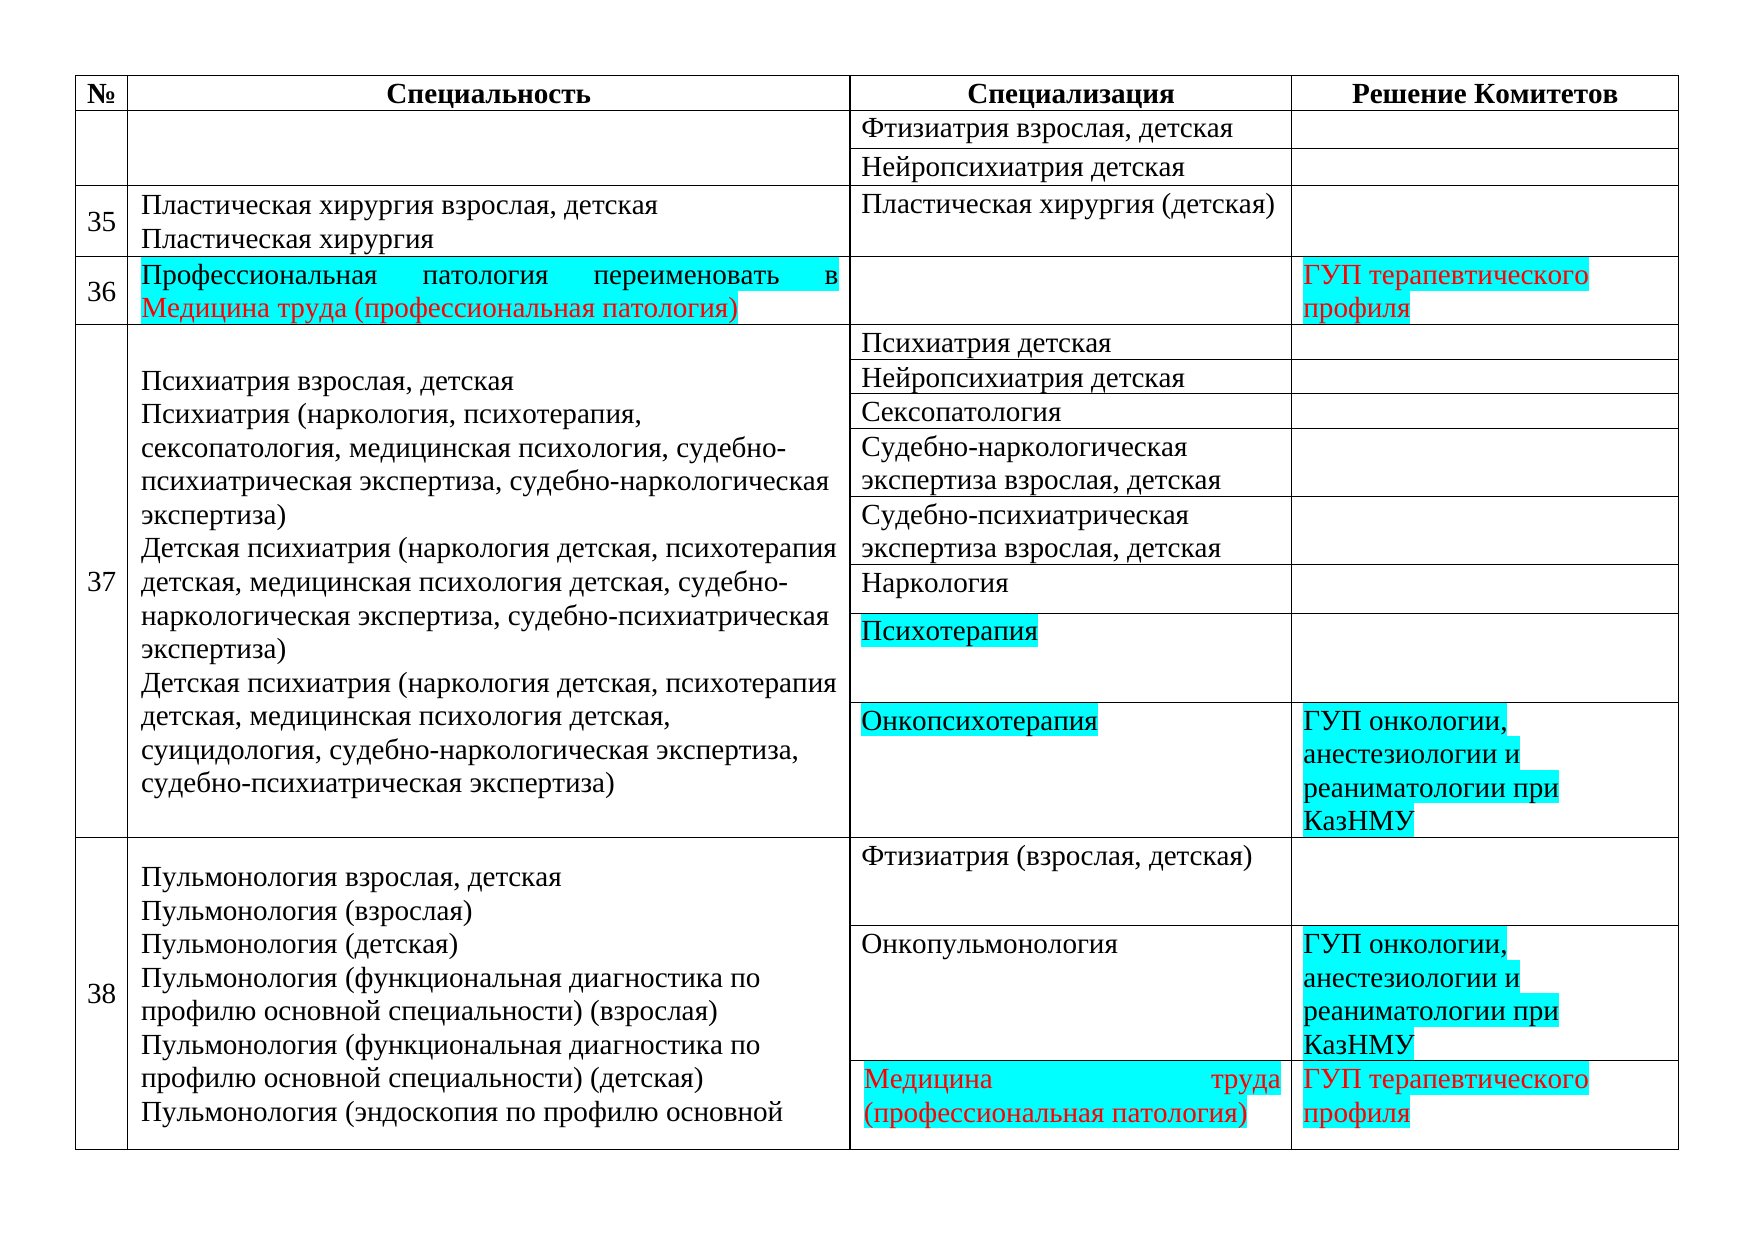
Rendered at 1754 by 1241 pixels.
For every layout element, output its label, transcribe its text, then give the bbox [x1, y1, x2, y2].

table_cell Фтизиатрия взрослая, детская [851, 111, 1291, 148]
table_header № [76, 76, 127, 109]
table_cell Фтизиатрия (взрослая, детская) [851, 838, 1291, 925]
table_cell Сексопатология [851, 394, 1291, 428]
table_cell Судебно-психиатрическая экспертиза взрослая, детская [851, 497, 1291, 564]
table_cell [1292, 429, 1678, 496]
table_cell Онкопульмонология [851, 926, 1291, 1060]
table_cell Профессиональная патология переименовать в Медицина труда (профессиональная патология) [738, 257, 849, 324]
table_cell 37 [76, 325, 127, 837]
table_header Специализация [851, 76, 1291, 109]
table_cell Нейропсихиатрия детская [851, 360, 1291, 393]
table_cell ГУП онкологии, анестезиологии и реаниматологии при КазНМУ [1414, 926, 1678, 1060]
table_cell [1292, 149, 1678, 185]
table_header Решение Комитетов [1292, 76, 1678, 109]
table_cell [1292, 614, 1678, 702]
table_cell ГУП онкологии, анестезиологии и реаниматологии при КазНМУ [1414, 703, 1678, 837]
table_header Специальность [128, 76, 849, 109]
table_cell [1292, 111, 1678, 148]
table_cell Онкопсихотерапия [851, 703, 1291, 837]
table_cell [1292, 565, 1678, 612]
table_cell [1292, 394, 1678, 428]
table_cell 38 [76, 838, 127, 1149]
table_cell ГУП терапевтического профиля [1292, 1061, 1678, 1149]
table_cell [1292, 497, 1678, 564]
table_cell Пластическая хирургия взрослая, детская Пластическая хирургия [128, 186, 849, 256]
table_cell 36 [76, 257, 127, 324]
table_cell [1292, 325, 1678, 359]
table_cell Психотерапия [851, 614, 1291, 702]
table_cell [1292, 186, 1678, 256]
table_cell ГУП терапевтического профиля [1410, 257, 1678, 324]
table_cell [851, 257, 1291, 324]
table_cell [1292, 360, 1678, 393]
table_cell Наркология [851, 565, 1291, 612]
table_cell 35 [76, 186, 127, 256]
table_cell Медицина труда (профессиональная патология) [851, 1061, 1291, 1149]
table_cell [1292, 838, 1678, 925]
table_cell Судебно-наркологическая экспертиза взрослая, детская [851, 429, 1291, 496]
table_cell Психиатрия взрослая, детская Психиатрия (наркология, психотерапия, сексопатология, медицинская психология, судебно-психиатрическая экспертиза, судебно-наркологическая экспертиза) Детская психиатрия (наркология детская, психотерапия детская, медицинская психология детская, судебно-наркологическая экспертиза, судебно-психиатрическая экспертиза) Детская психиатрия (наркология детская, психотерапия детская, медицинская психология детская, суицидология, судебно-наркологическая экспертиза, судебно-психиатрическая экспертиза) [128, 325, 849, 837]
table_cell Психиатрия детская [851, 325, 1291, 359]
table_cell Пластическая хирургия (детская) [851, 186, 1291, 256]
table_cell Пульмонология взрослая, детская Пульмонология (взрослая) Пульмонология (детская) Пульмонология (функциональная диагностика по профилю основной специальности) (взрослая) Пульмонология (функциональная диагностика по профилю основной специальности) (детская) Пульмонология (эндоскопия по профилю основной специальности) (взрослая) Пульмонология (эндоскопия по профилю основной специальности) (детская) Пульмонология (эндоскопия по профилю основной специальности, функциональная диагностика по профилю основной специальности) (взрослая) Пульмонология (эндоскопия по профилю основной специальности, функциональная диагностика по профилю основной специальности) (детская) Пульмонология, в том числе детская [128, 838, 849, 1149]
table_cell Нейропсихиатрия детская [851, 149, 1291, 185]
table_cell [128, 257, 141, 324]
